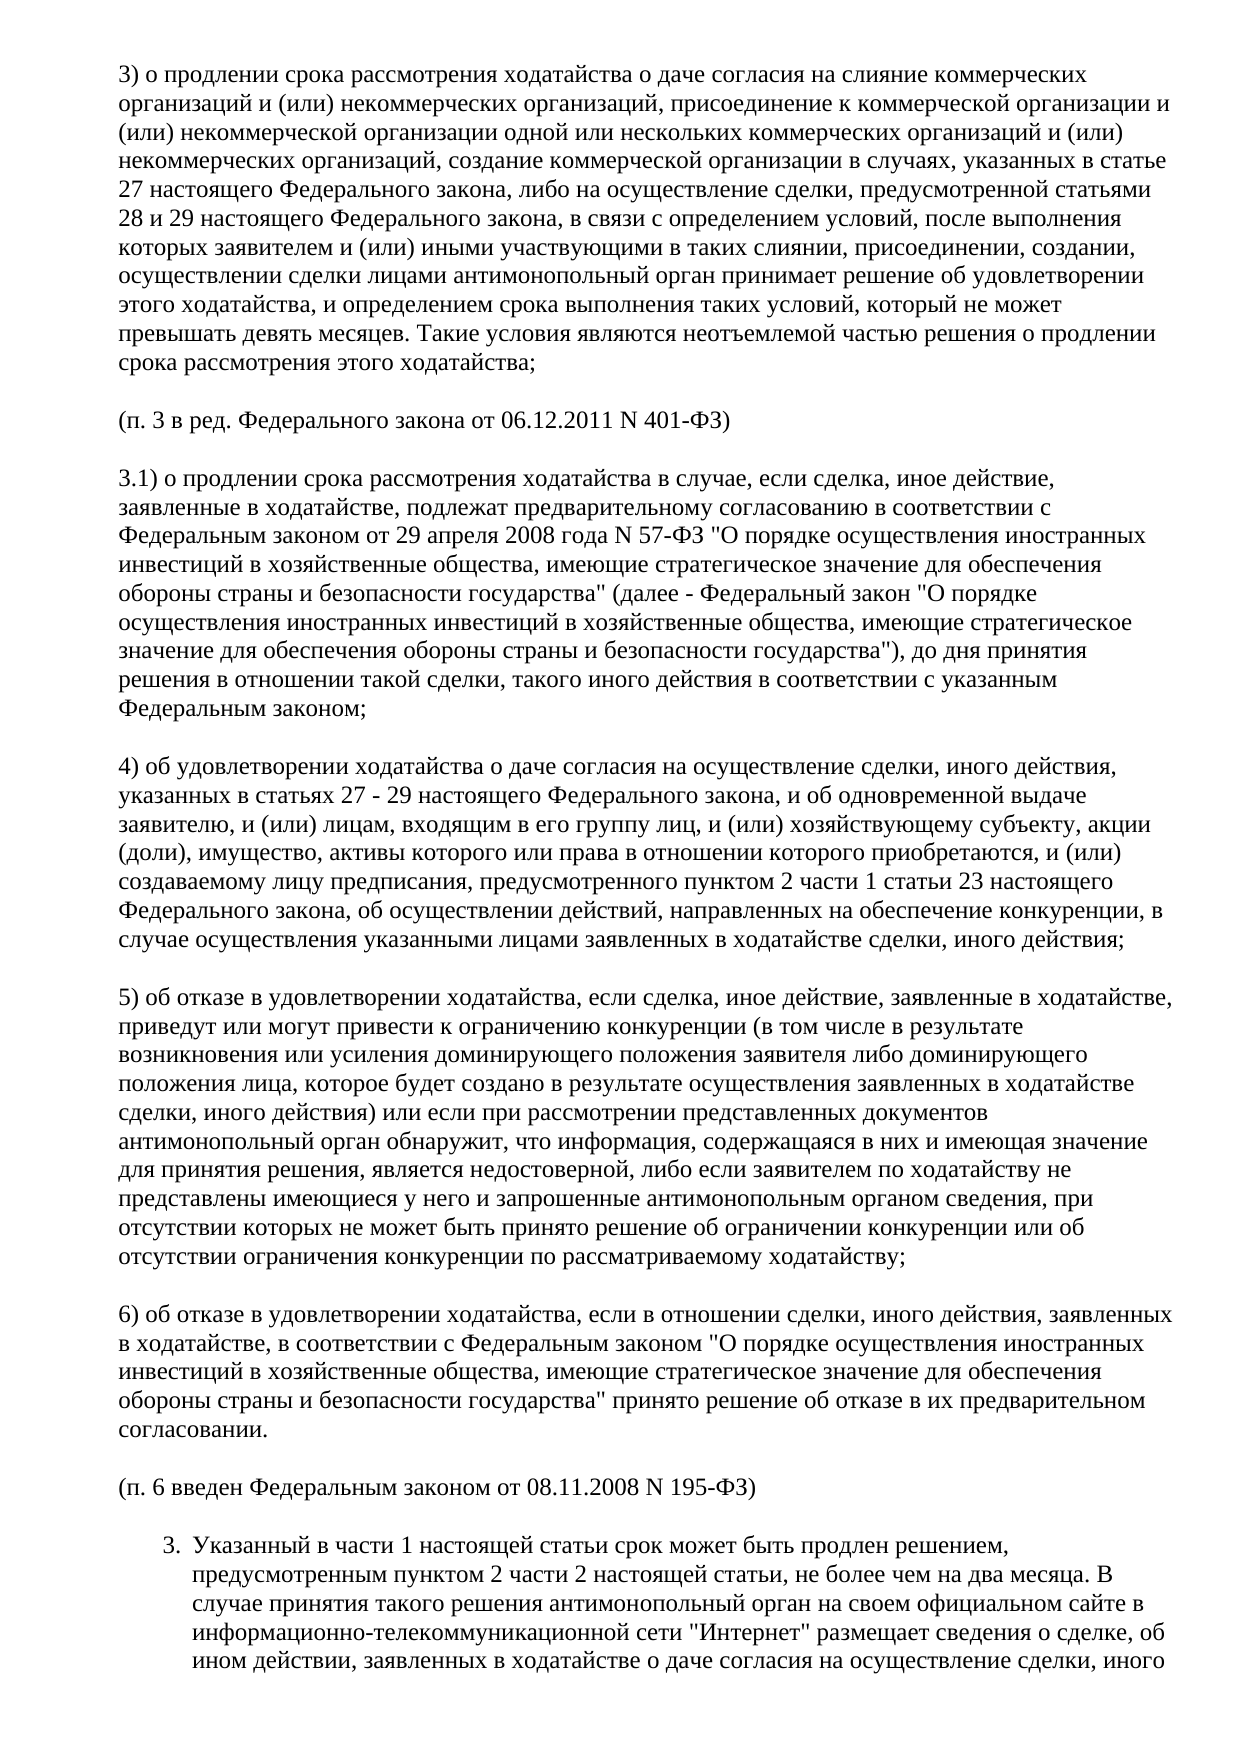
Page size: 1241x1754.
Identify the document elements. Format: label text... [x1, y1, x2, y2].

text 4) об удовлетворении ходатайства о даче согласия на осуществление сделки, иного действия, указанных в статьях 27 - 29 настоящего Федерального закона, и об одновременной выдаче заявителю, и (или) лицам, входящим в его группу лиц, и (или) хозяйствующему субъекту, акции (доли), имущество, активы которого или права в отношении которого приобретаются, и (или) создаваемому лицу предписания, предусмотренного пунктом 2 части 1 статьи 23 настоящего Федерального закона, об осуществлении действий, направленных на обеспечение конкуренции, в случае осуществления указанными лицами заявленных в ходатайстве сделки, иного действия; [118, 751, 1181, 952]
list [162, 1530, 1181, 1674]
text 6) об отказе в удовлетворении ходатайства, если в отношении сделки, иного действия, заявленных в ходатайстве, в соответствии с Федеральным законом "О порядке осуществления иностранных инвестиций в хозяйственные общества, имеющие стратегическое значение для обеспечения обороны страны и безопасности государства" принято решение об отказе в их предварительном согласовании. [118, 1299, 1181, 1443]
text 5) об отказе в удовлетворении ходатайства, если сделка, иное действие, заявленные в ходатайстве, приведут или могут привести к ограничению конкуренции (в том числе в результате возникновения или усиления доминирующего положения заявителя либо доминирующего положения лица, которое будет создано в результате осуществления заявленных в ходатайстве сделки, иного действия) или если при рассмотрении представленных документов антимонопольный орган обнаружит, что информация, содержащаяся в них и имеющая значение для принятия решения, является недостоверной, либо если заявителем по ходатайству не представлены имеющиеся у него и запрошенные антимонопольным органом сведения, при отсутствии которых не может быть принято решение об ограничении конкуренции или об отсутствии ограничения конкуренции по рассматриваемому ходатайству; [118, 982, 1181, 1269]
text 3) о продлении срока рассмотрения ходатайства о даче согласия на слияние коммерческих организаций и (или) некоммерческих организаций, присоединение к коммерческой организации и (или) некоммерческой организации одной или нескольких коммерческих организаций и (или) некоммерческих организаций, создание коммерческой организации в случаях, указанных в статье 27 настоящего Федерального закона, либо на осуществление сделки, предусмотренной статьями 28 и 29 настоящего Федерального закона, в связи с определением условий, после выполнения которых заявителем и (или) иными участвующими в таких слиянии, присоединении, создании, осуществлении сделки лицами антимонопольный орган принимает решение об удовлетворении этого ходатайства, и определением срока выполнения таких условий, который не может превышать девять месяцев. Такие условия являются неотъемлемой частью решения о продлении срока рассмотрения этого ходатайства; [118, 59, 1181, 375]
text 3.1) о продлении срока рассмотрения ходатайства в случае, если сделка, иное действие, заявленные в ходатайстве, подлежат предварительному согласованию в соответствии с Федеральным законом от 29 апреля 2008 года N 57-ФЗ "О порядке осуществления иностранных инвестиций в хозяйственные общества, имеющие стратегическое значение для обеспечения обороны страны и безопасности государства" (далее - Федеральный закон "О порядке осуществления иностранных инвестиций в хозяйственные общества, имеющие стратегическое значение для обеспечения обороны страны и безопасности государства"), до дня принятия решения в отношении такой сделки, такого иного действия в соответствии с указанным Федеральным законом; [118, 463, 1181, 722]
text (п. 3 в ред. Федерального закона от 06.12.2011 N 401-ФЗ) [118, 405, 1181, 433]
text (п. 6 введен Федеральным законом от 08.11.2008 N 195-ФЗ) [118, 1472, 1181, 1501]
